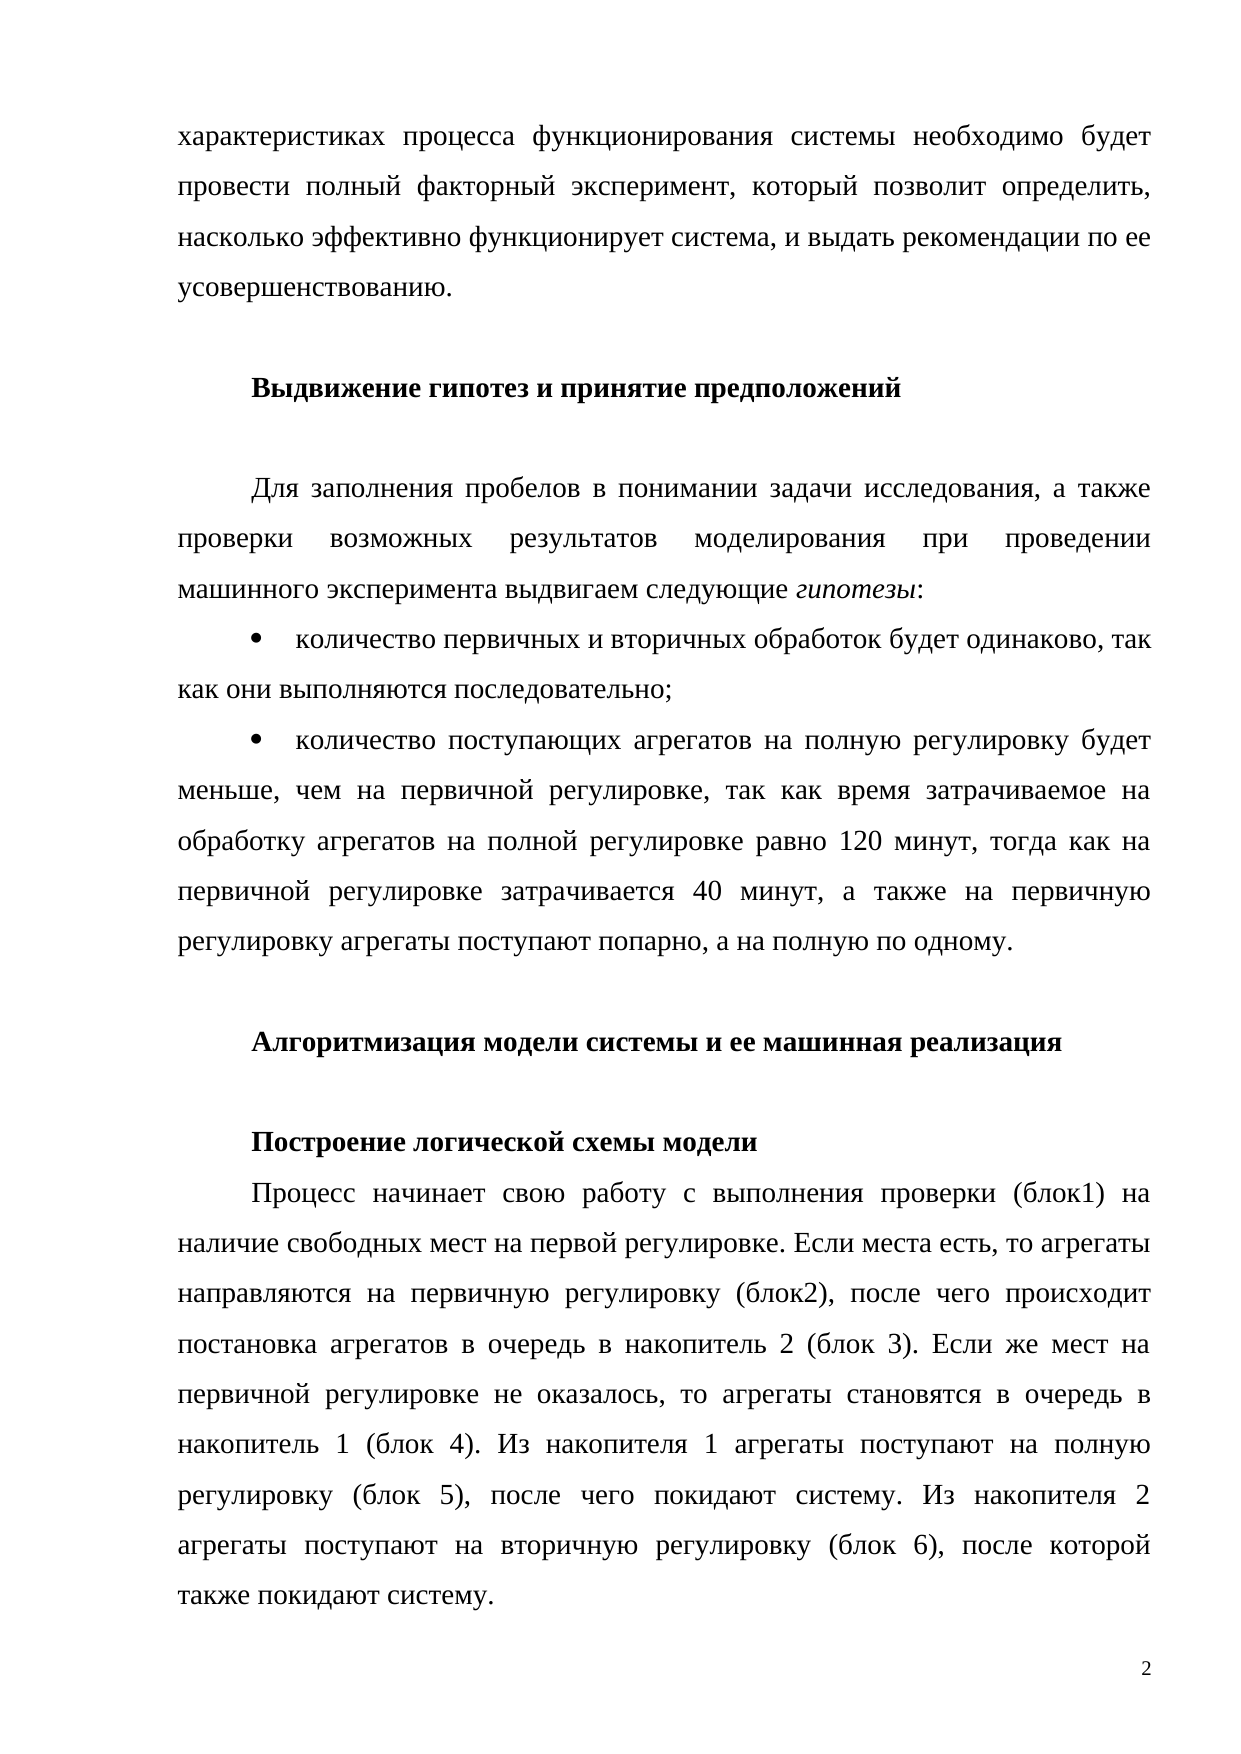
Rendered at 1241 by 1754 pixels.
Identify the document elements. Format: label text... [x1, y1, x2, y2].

subtitle Алгоритмизация модели системы и ее машинная реализация [177, 1024, 1152, 1057]
text Для заполнения пробелов в понимании задачи исследования, а также проверки возможных результатов моделирования при проведении машинного эксперимента выдвигаем следующие гипотезы: [177, 470, 1152, 604]
text Процесс начинает свою работу с выполнения проверки (блок1) на наличие свободных мест на первой регулировке. Если места есть, то агрегаты направляются на первичную регулировку (блок2), после чего происходит постановка агрегатов в очередь в накопитель 2 (блок 3). Если же мест на первичной регулировке не оказалось, то агрегаты становятся в очередь в накопитель 1 (блок 4). Из накопителя 1 агрегаты поступают на полную регулировку (блок 5), после чего покидают систему. Из накопителя 2 агрегаты поступают на вторичную регулировку (блок 6), после которой также покидают систему. [177, 1175, 1152, 1611]
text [177, 118, 1152, 303]
subtitle Выдвижение гипотез и принятие предположений [177, 370, 1152, 403]
list количество поступающих агрегатов на полную регулировку будет меньше, чем на первичной регулировке, так как время затрачиваемое на обработку агрегатов на полной регулировке равно 120 минут, тогда как на первичной регулировке затрачивается 40 минут, а также на первичную регулировку агрегаты поступают попарно, а на полную по одному. [177, 722, 1152, 957]
list количество первичных и вторичных обработок будет одинаково, так как они выполняются последовательно; [177, 621, 1152, 705]
subtitle Построение логической схемы модели [177, 1124, 1152, 1158]
